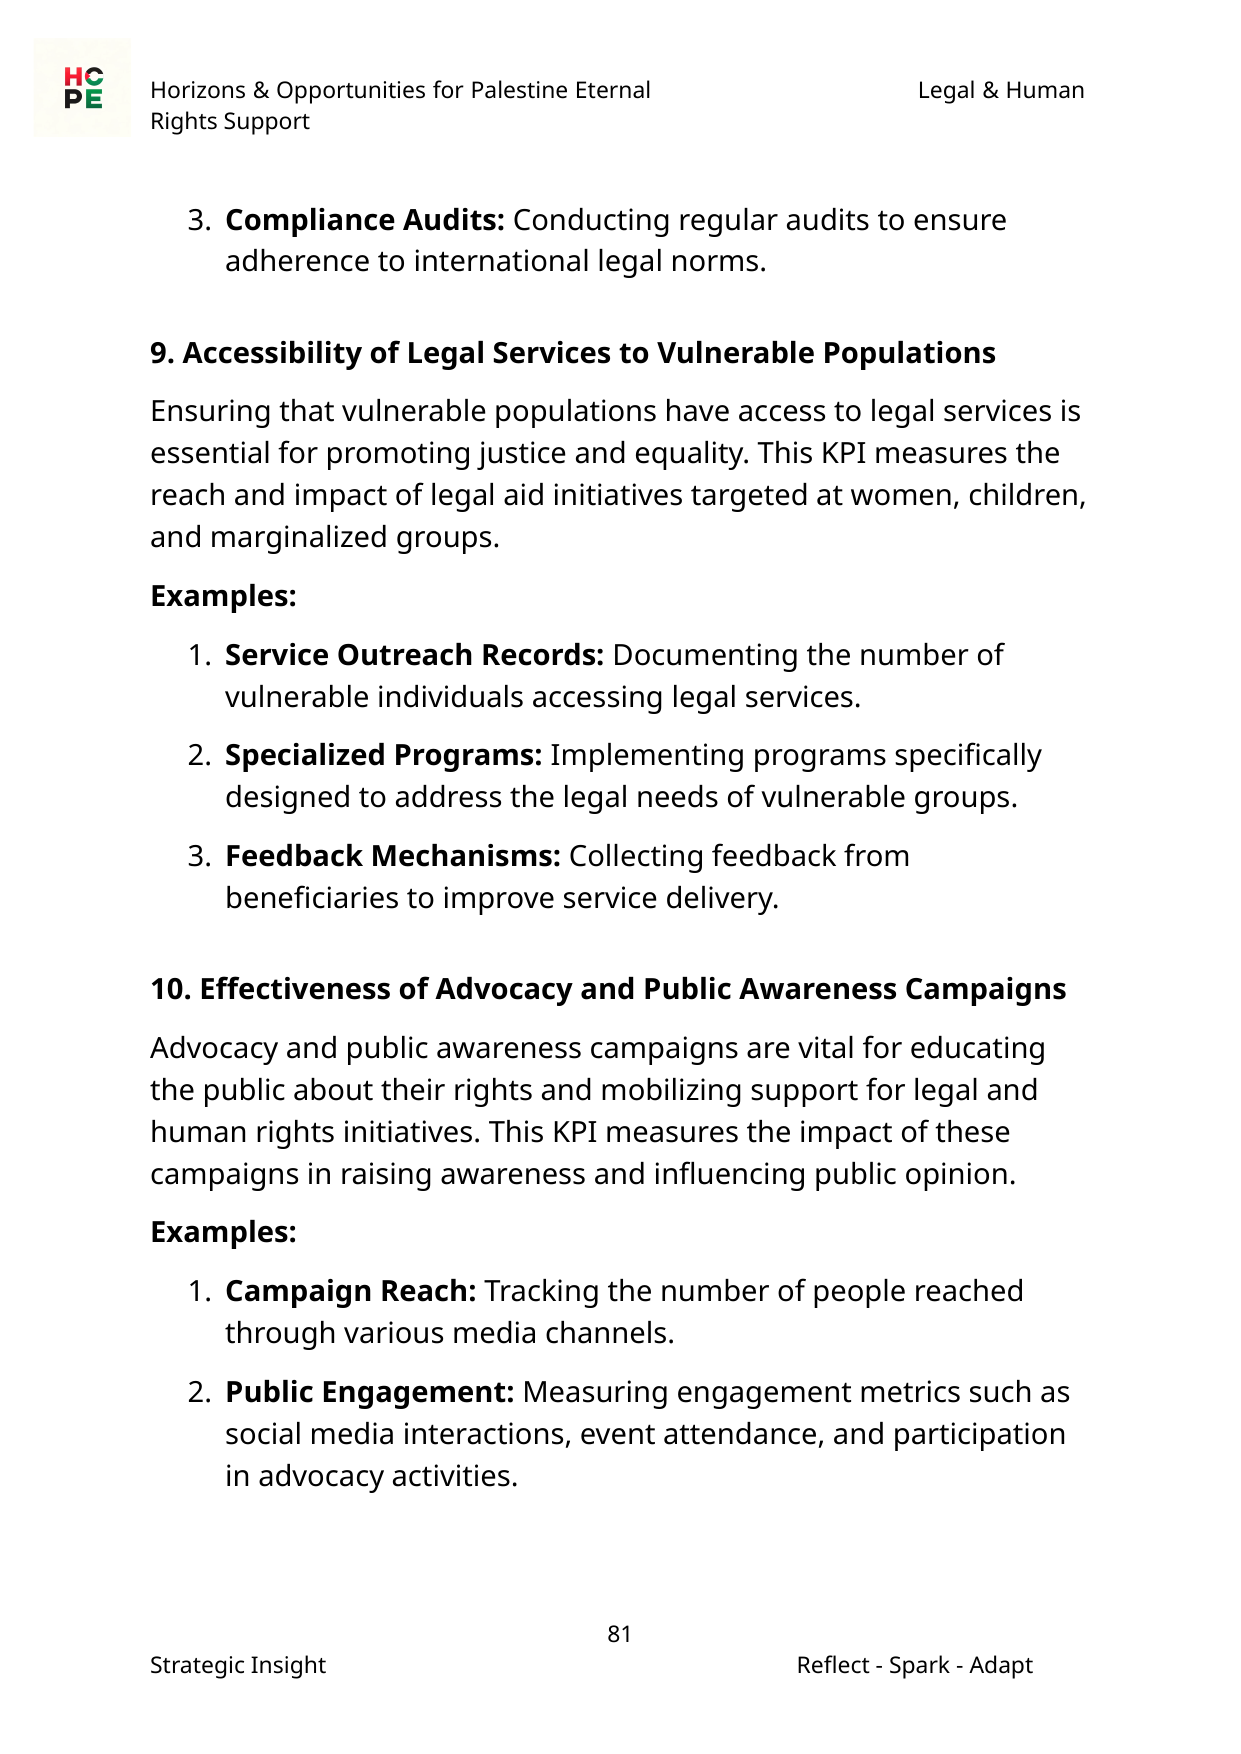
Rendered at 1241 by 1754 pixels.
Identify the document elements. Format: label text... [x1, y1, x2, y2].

text Ensuring that vulnerable populations have access to legal services is essential for promoting justice and equality. This KPI measures the reach and impact of legal aid initiatives targeted at women, children, and marginalized groups. [150, 391, 1090, 556]
list Public Engagement: Measuring engagement metrics such as social media interactions, event attendance, and participation in advocacy activities. [187, 1371, 1090, 1495]
list Campaign Reach: Tracking the number of people reached through various media channels. [187, 1270, 1090, 1352]
list Compliance Audits: Conducting regular audits to ensure adherence to international legal norms. [187, 199, 1090, 313]
text Examples: [150, 575, 1090, 615]
list Specialized Programs: Implementing programs specifically designed to address the legal needs of vulnerable groups. [187, 734, 1090, 816]
list Feedback Mechanisms: Collecting feedback from beneficiaries to improve service delivery. [187, 835, 1090, 950]
text Advocacy and public awareness campaigns are vital for educating the public about their rights and mobilizing support for legal and human rights initiatives. This KPI measures the impact of these campaigns in raising awareness and influencing public opinion. [150, 1027, 1090, 1193]
list Service Outreach Records: Documenting the number of vulnerable individuals accessing legal services. [187, 634, 1090, 716]
text 9. Accessibility of Legal Services to Vulnerable Populations [150, 332, 1090, 372]
picture [33, 38, 132, 137]
text Examples: [150, 1212, 1090, 1251]
text 10. Effectiveness of Advocacy and Public Awareness Campaigns [150, 968, 1090, 1008]
